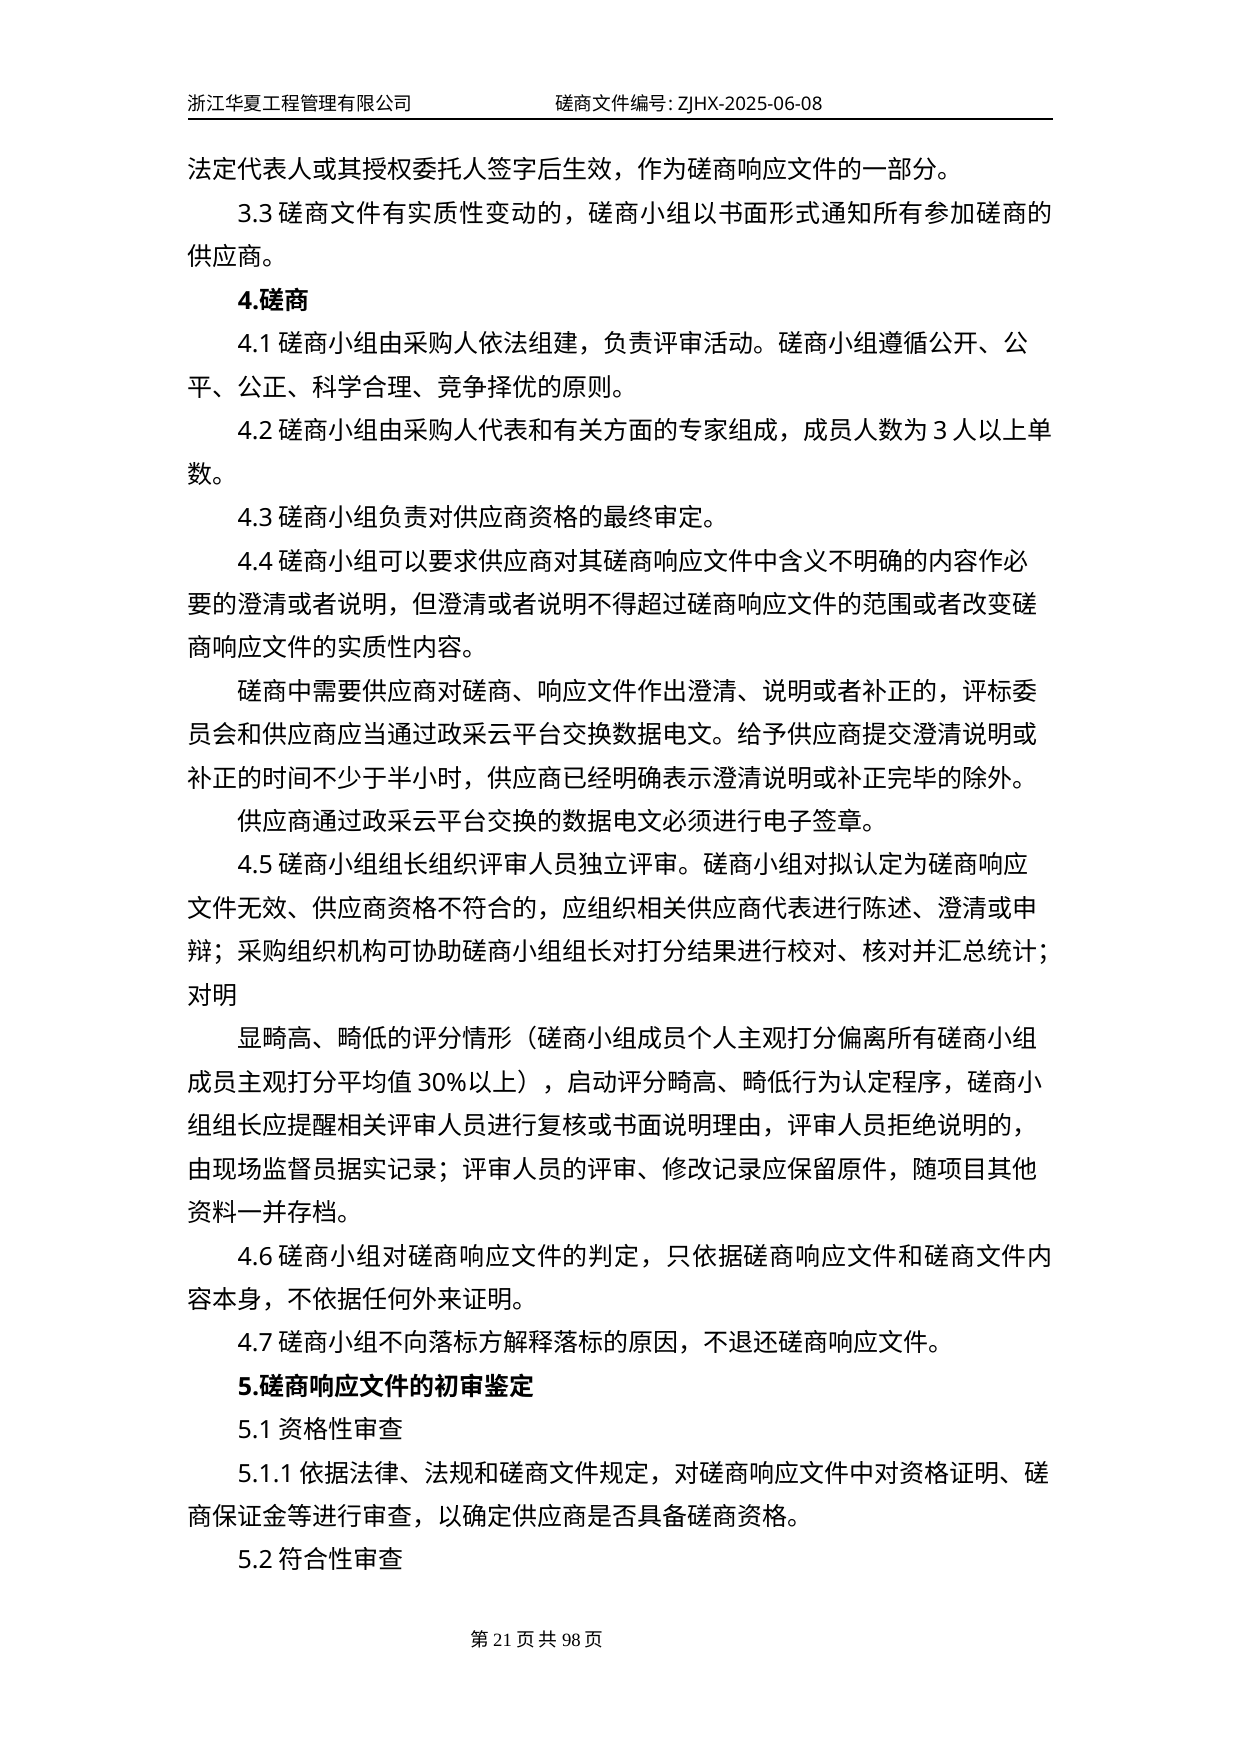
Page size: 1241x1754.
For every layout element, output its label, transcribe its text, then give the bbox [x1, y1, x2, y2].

text 4.3磋商小组负责对供应商资格的最终审定。 [187, 497, 1053, 534]
text 4.磋商 [187, 280, 1053, 317]
text 4.7磋商小组不向落标方解释落标的原因，不退还磋商响应文件。 [187, 1323, 1053, 1359]
text 4.5磋商小组组长组织评审人员独立评审。磋商小组对拟认定为磋商响应文件无效、供应商资格不符合的，应组织相关供应商代表进行陈述、澄清或申辩；采购组织机构可协助磋商小组组长对打分结果进行校对、核对并汇总统计；对明 [187, 845, 1053, 1012]
text 磋商中需要供应商对磋商、响应文件作出澄清、说明或者补正的，评标委员会和供应商应当通过政采云平台交换数据电文。给予供应商提交澄清说明或补正的时间不少于半小时，供应商已经明确表示澄清说明或补正完毕的除外。 [187, 671, 1053, 794]
text 5.磋商响应文件的初审鉴定 [187, 1366, 1053, 1402]
text 供应商通过政采云平台交换的数据电文必须进行电子签章。 [187, 802, 1053, 838]
text 4.6磋商小组对磋商响应文件的判定，只依据磋商响应文件和磋商文件内容本身，不依据任何外来证明。 [187, 1236, 1053, 1316]
text 4.2磋商小组由采购人代表和有关方面的专家组成，成员人数为3人以上单数。 [187, 411, 1053, 490]
text 5.1资格性审查 [187, 1410, 1053, 1446]
text 显畸高、畸低的评分情形（磋商小组成员个人主观打分偏离所有磋商小组成员主观打分平均值30%以上），启动评分畸高、畸低行为认定程序，磋商小组组长应提醒相关评审人员进行复核或书面说明理由，评审人员拒绝说明的，由现场监督员据实记录；评审人员的评审、修改记录应保留原件，随项目其他资料一并存档。 [187, 1019, 1053, 1229]
text 4.1磋商小组由采购人依法组建，负责评审活动。磋商小组遵循公开、公平、公正、科学合理、竞争择优的原则。 [187, 324, 1053, 403]
text 5.1.1依据法律、法规和磋商文件规定，对磋商响应文件中对资格证明、磋商保证金等进行审查，以确定供应商是否具备磋商资格。 [187, 1453, 1053, 1533]
text 5.2符合性审查 [187, 1540, 1053, 1576]
text 3.3磋商文件有实质性变动的，磋商小组以书面形式通知所有参加磋商的供应商。 [187, 193, 1053, 273]
text 4.4磋商小组可以要求供应商对其磋商响应文件中含义不明确的内容作必要的澄清或者说明，但澄清或者说明不得超过磋商响应文件的范围或者改变磋商响应文件的实质性内容。 [187, 541, 1053, 664]
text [187, 150, 1053, 186]
